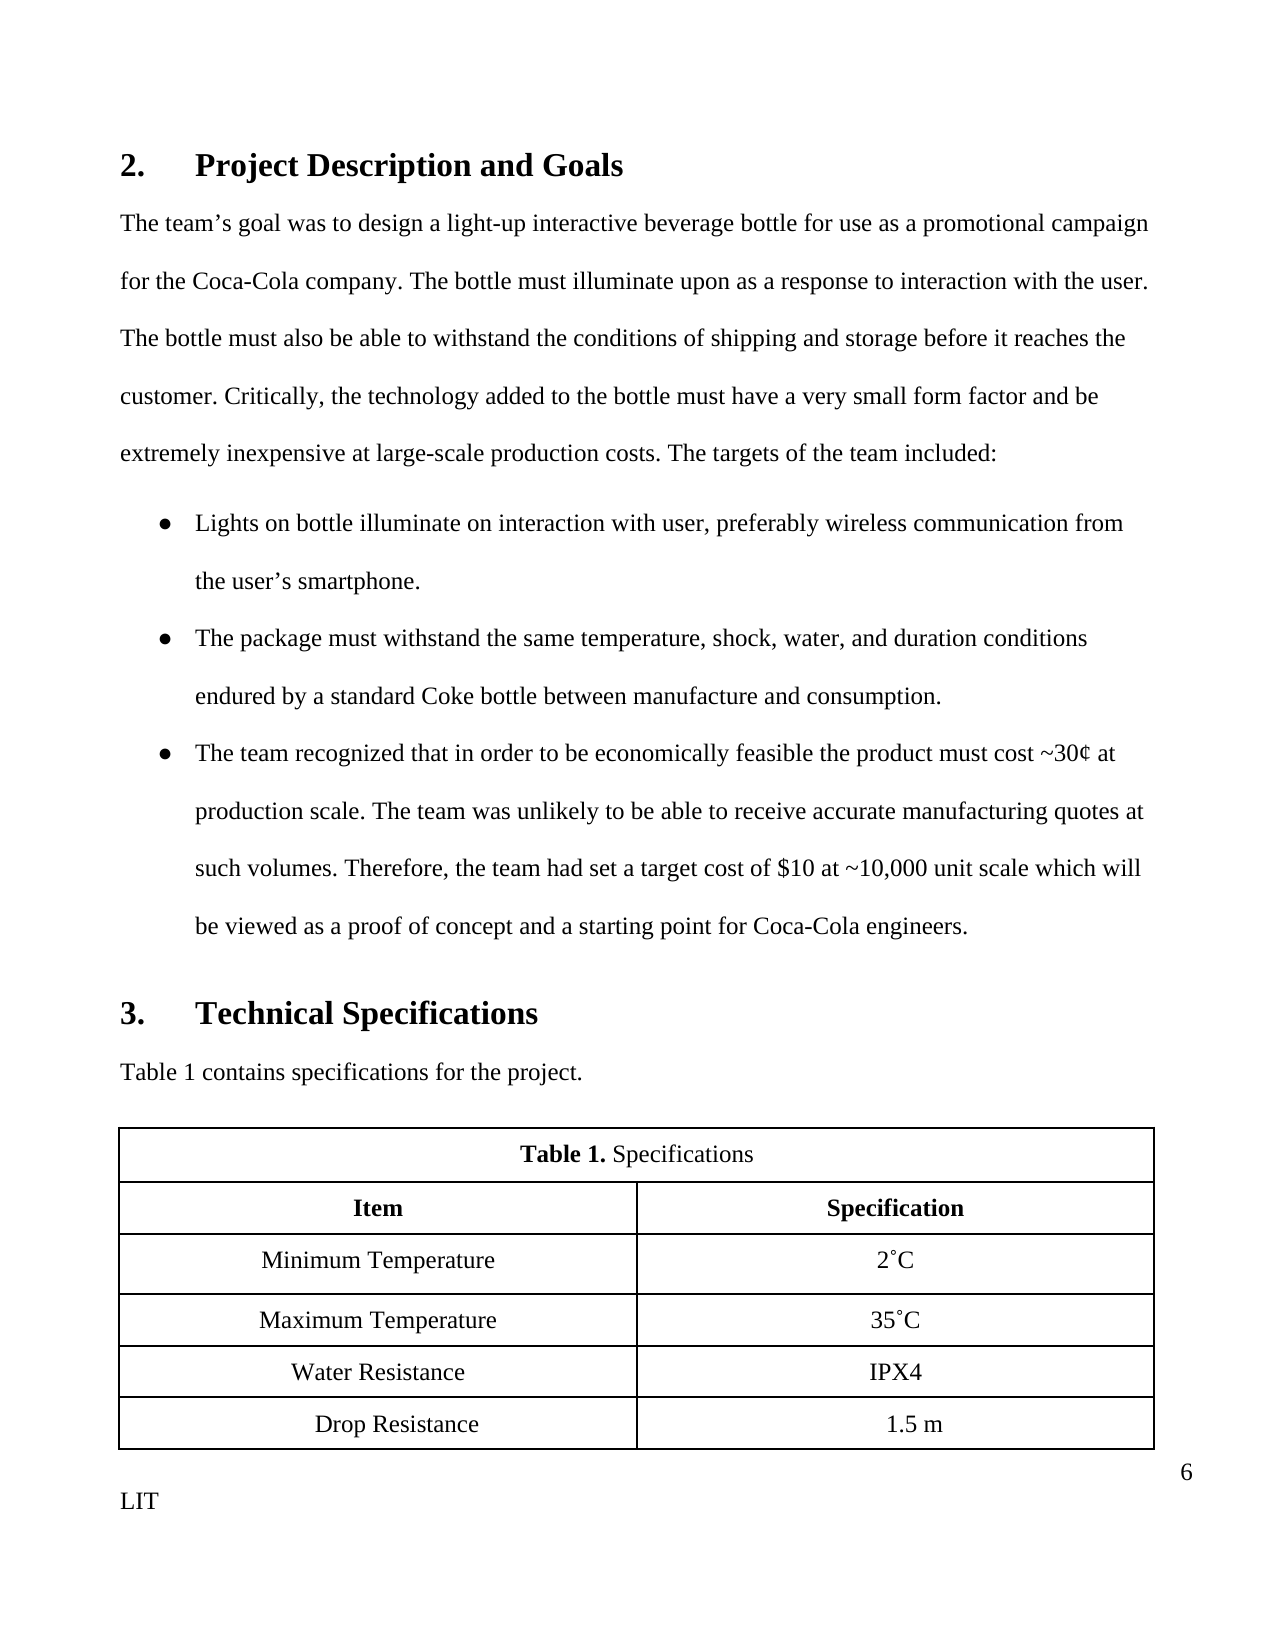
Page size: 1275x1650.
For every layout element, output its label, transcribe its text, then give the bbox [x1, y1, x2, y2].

table_header Table 1. Specifications [120, 1129, 1153, 1181]
table_cell IPX4 [638, 1347, 1153, 1396]
table_cell 35˚C [638, 1295, 1153, 1344]
list Lights on bottle illuminate on interaction with user, preferably wireless communication from the user’s smartphone. [157, 508, 1155, 594]
table_cell Maximum Temperature [120, 1295, 636, 1344]
table_cell Drop Resistance [120, 1398, 636, 1448]
table_cell Item [120, 1183, 636, 1232]
table_cell Minimum Temperature [120, 1235, 636, 1293]
table_cell 2˚C [638, 1235, 1153, 1293]
subtitle 2. Project Description and Goals [120, 145, 1155, 183]
text The team’s goal was to design a light-up interactive beverage bottle for use as a promotional campaign for the Coca-Cola company. The bottle must illuminate upon as a response to interaction with the user. The bottle must also be able to withstand the conditions of shipping and storage before it reaches the customer. Critically, the technology added to the bottle must have a very small form factor and be extremely inexpensive at large-scale production costs. The targets of the team included: [120, 208, 1155, 467]
list The package must withstand the same temperature, shock, water, and duration conditions endured by a standard Coke bottle between manufacture and consumption. [157, 623, 1155, 709]
table_cell Specification [638, 1183, 1153, 1232]
subtitle 3. Technical Specifications [120, 993, 1155, 1032]
table_cell Water Resistance [120, 1347, 636, 1396]
text Table 1 contains specifications for the project. [120, 1057, 1155, 1085]
list The team recognized that in order to be economically feasible the product must cost ~30¢ at production scale. The team was unlikely to be able to receive accurate manufacturing quotes at such volumes. Therefore, the team had set a target cost of $10 at ~10,000 unit scale which will be viewed as a proof of concept and a starting point for Coca-Cola engineers. [157, 738, 1155, 939]
table_cell 1.5 m [638, 1398, 1153, 1448]
